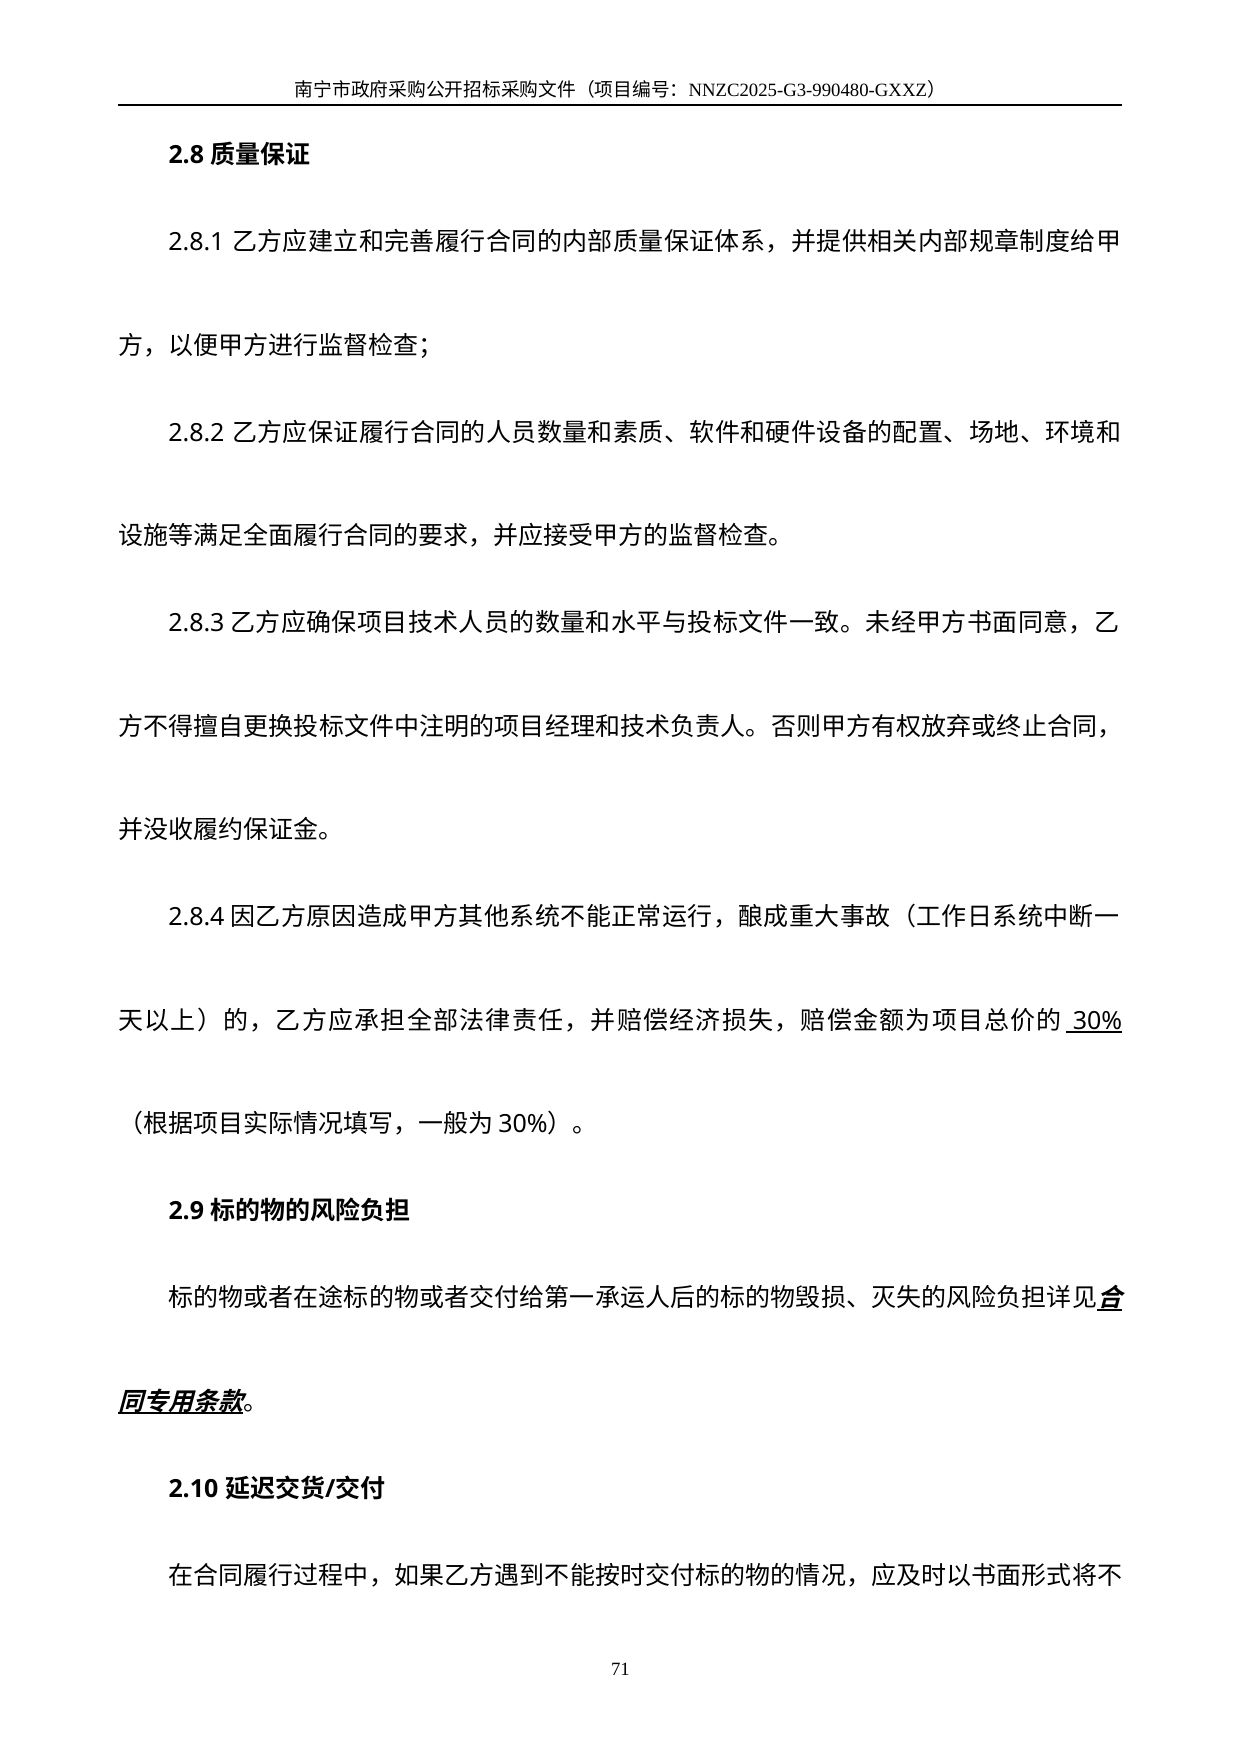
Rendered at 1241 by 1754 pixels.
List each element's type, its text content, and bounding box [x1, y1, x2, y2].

text 2.8.3乙方应确保项目技术人员的数量和水平与投标文件一致。未经甲方书面同意，乙方不得擅自更换投标文件中注明的项目经理和技术负责人。否则甲方有权放弃或终止合同，并没收履约保证金。 [118, 587, 1122, 862]
text 2.9 标的物的风险负担 [118, 1174, 1122, 1243]
text 2.8 质量保证 [118, 118, 1122, 187]
text 2.8.2 乙方应保证履行合同的人员数量和素质、软件和硬件设备的配置、场地、环境和设施等满足全面履行合同的要求，并应接受甲方的监督检查。 [118, 396, 1122, 568]
text 2.8.1 乙方应建立和完善履行合同的内部质量保证体系，并提供相关内部规章制度给甲方，以便甲方进行监督检查； [118, 206, 1122, 378]
text 标的物或者在途标的物或者交付给第一承运人后的标的物毁损、灭失的风险负担详见合同专用条款。 [118, 1262, 1122, 1434]
text 2.8.4因乙方原因造成甲方其他系统不能正常运行，酿成重大事故（工作日系统中断一天以上）的，乙方应承担全部法律责任，并赔偿经济损失，赔偿金额为项目总价的 30% （根据项目实际情况填写，一般为30%）。 [118, 881, 1122, 1156]
text 2.10 延迟交货/交付 [118, 1452, 1122, 1521]
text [118, 1539, 1122, 1608]
